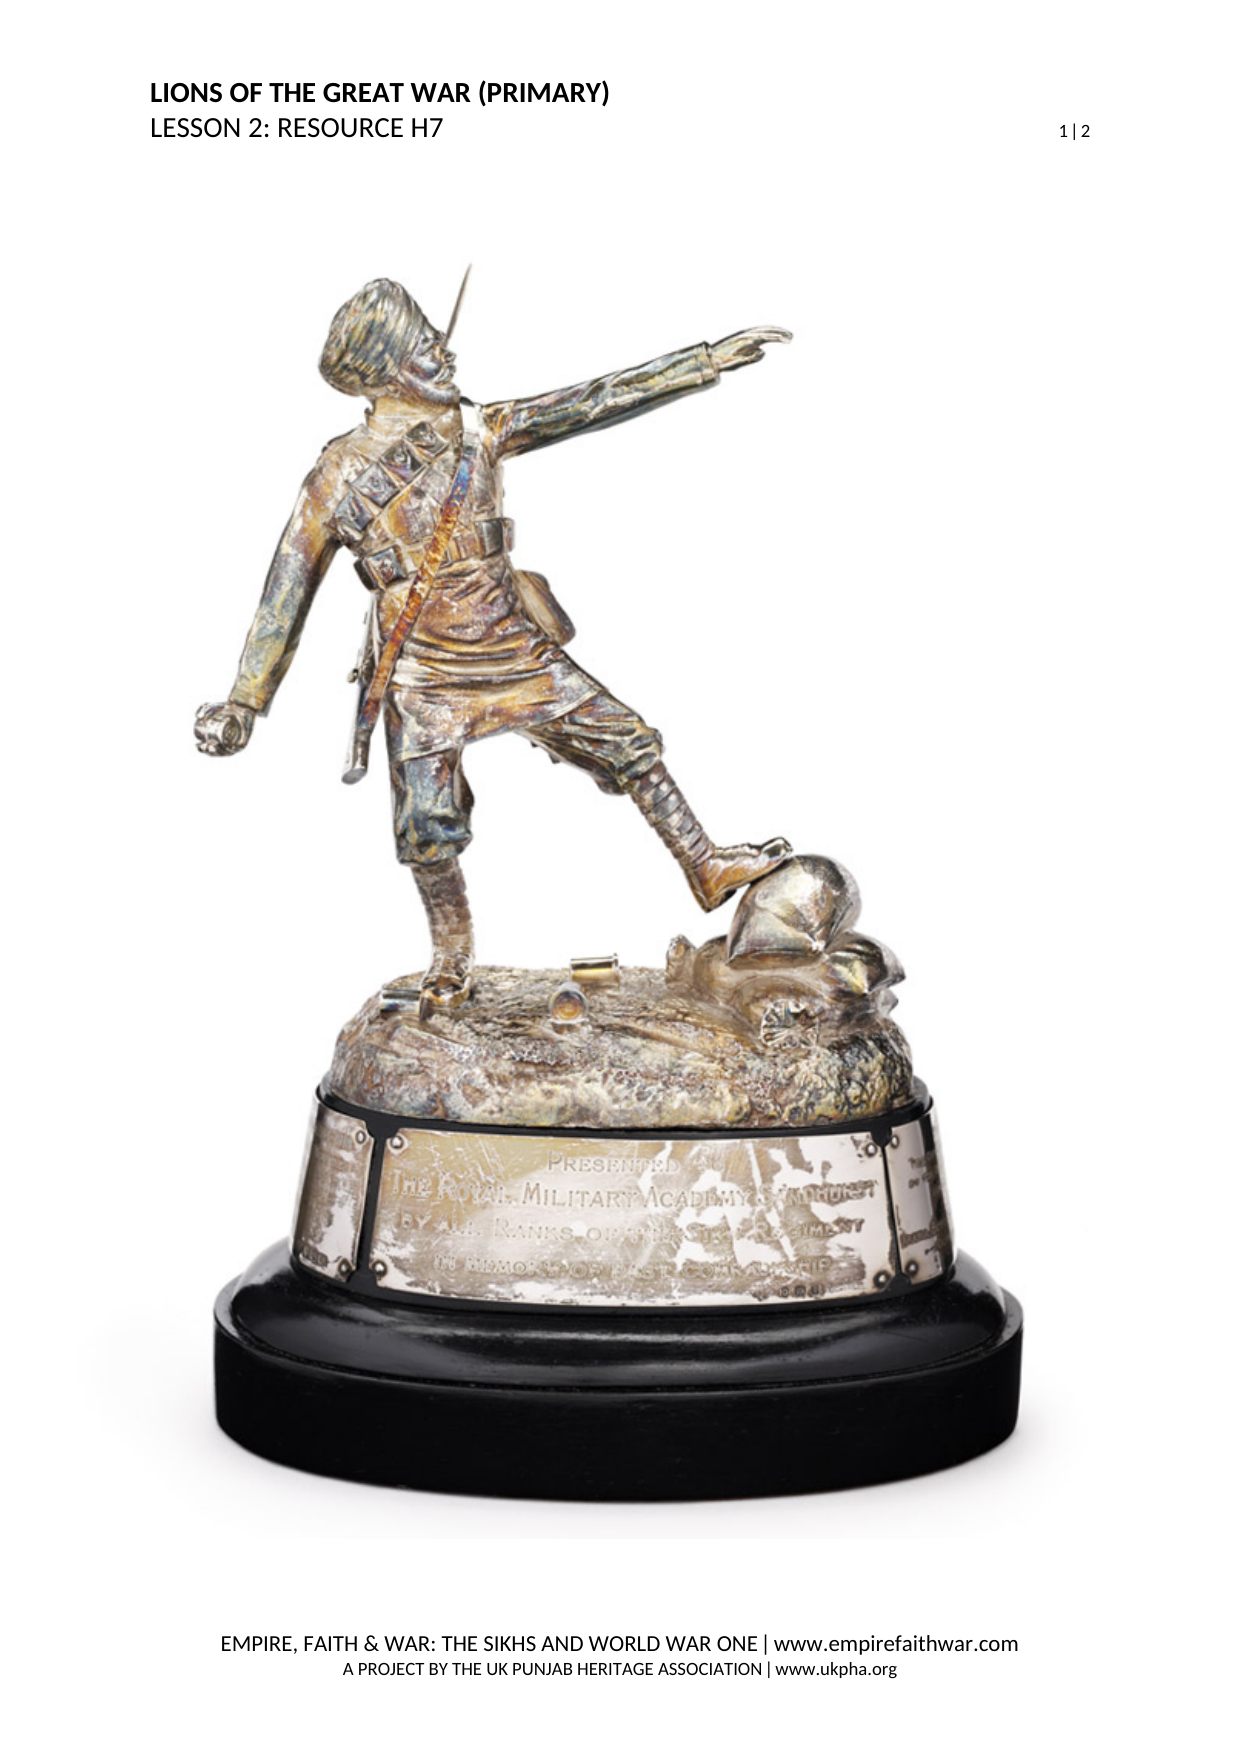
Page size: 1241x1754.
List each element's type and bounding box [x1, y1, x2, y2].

picture [67, 238, 1174, 1539]
